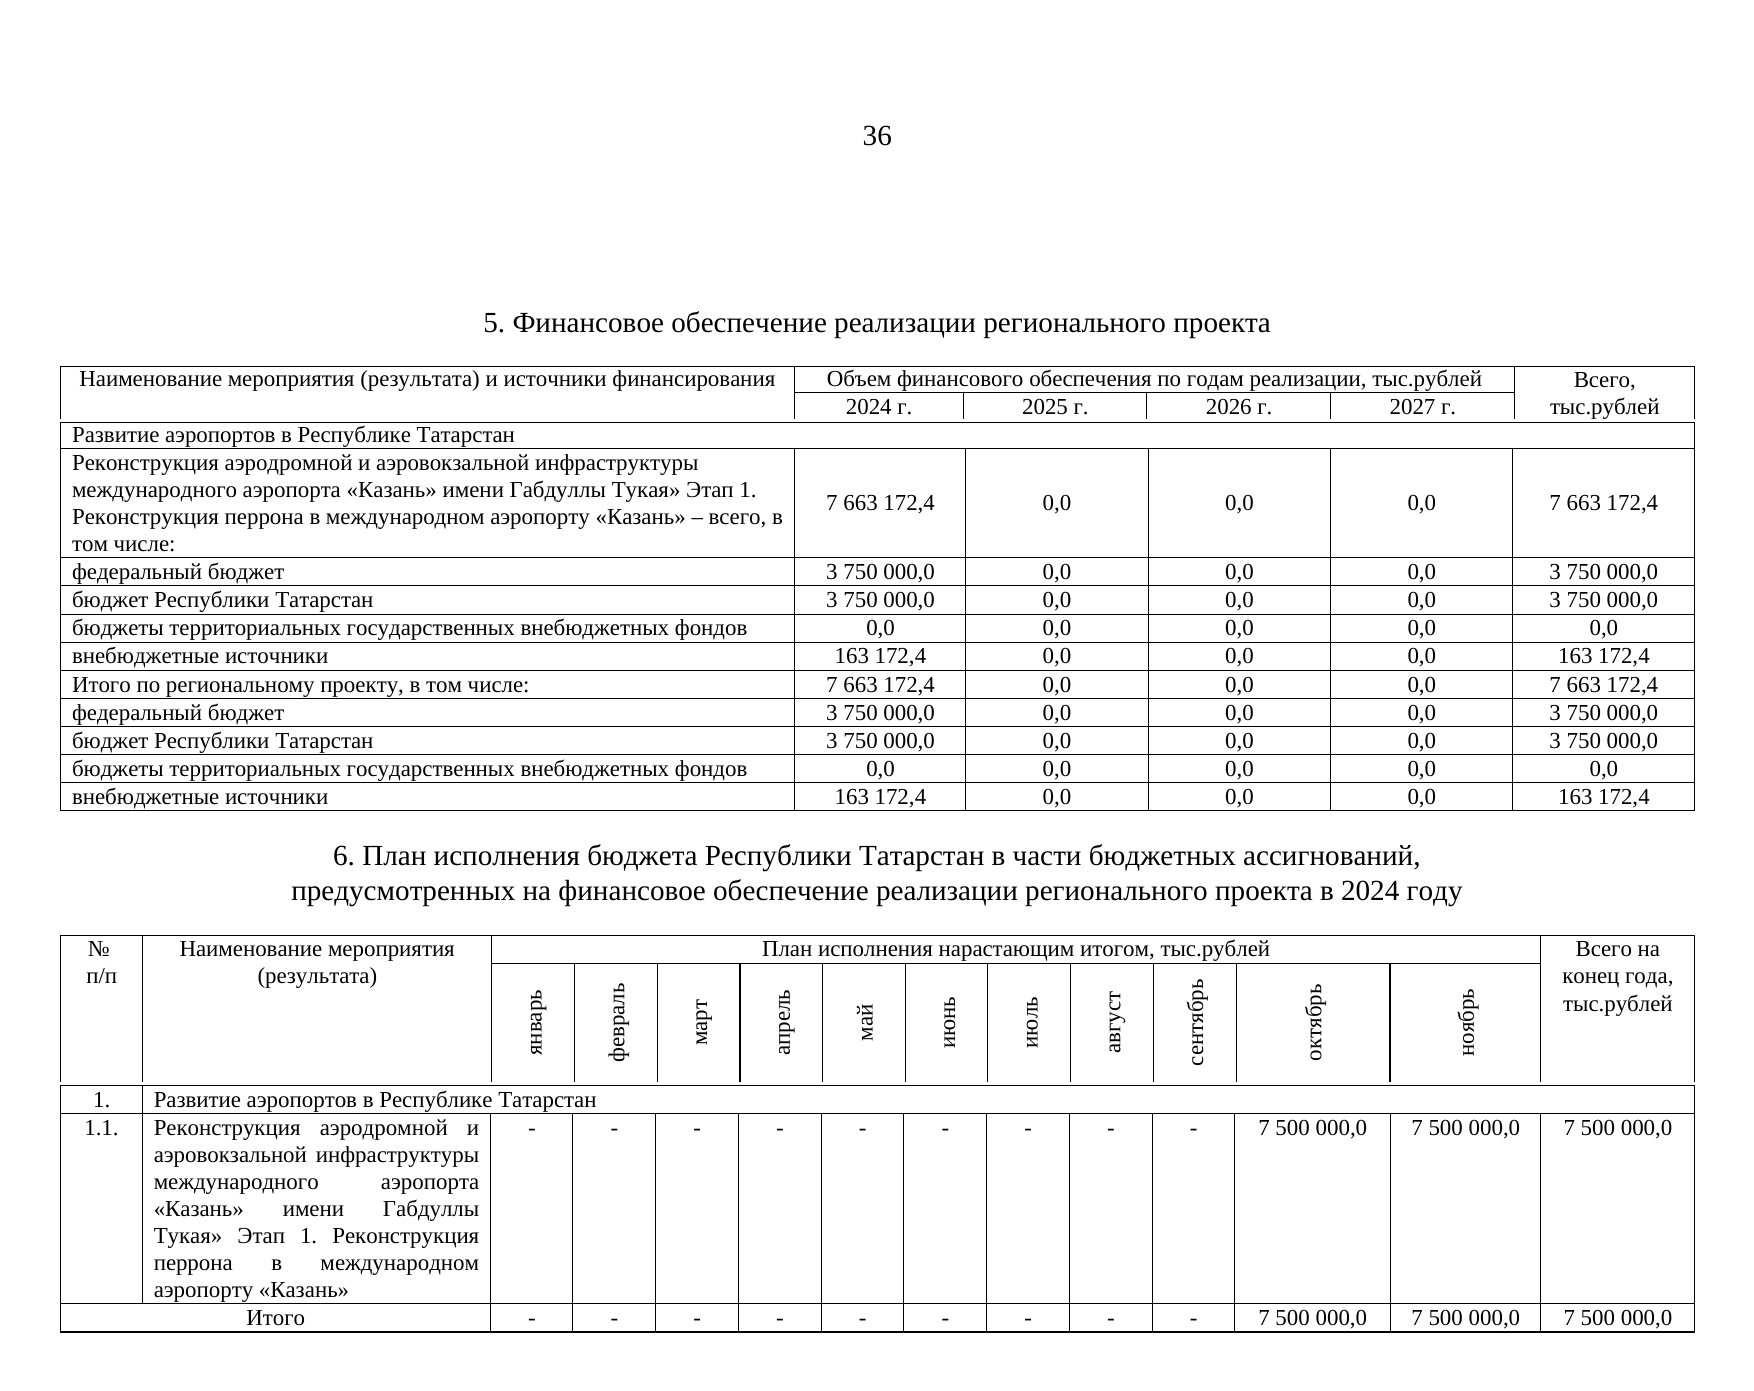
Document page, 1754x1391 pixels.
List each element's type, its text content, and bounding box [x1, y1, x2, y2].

table_cell 3 750 000,0 [1513, 586, 1694, 613]
table_cell 0,0 [966, 615, 1148, 642]
table_cell бюджет Республики Татарстан [61, 586, 794, 613]
table_header Развитие аэропортов в Республике Татарстан [61, 423, 1694, 448]
table_cell - [987, 1114, 1069, 1303]
table_cell 0,0 [1331, 755, 1512, 782]
table_cell 7 663 172,4 [1513, 449, 1694, 557]
table_cell - [491, 1304, 572, 1331]
table_cell - [656, 1114, 738, 1303]
table_cell 163 172,4 [795, 643, 965, 670]
table_cell 0,0 [966, 586, 1148, 613]
table_cell сентябрь [1154, 964, 1236, 1082]
table_cell - [1070, 1114, 1152, 1303]
table_cell 0,0 [1149, 643, 1330, 670]
table_cell внебюджетные источники [61, 643, 794, 670]
table_header 1. [61, 1086, 142, 1113]
table_cell - [904, 1114, 986, 1303]
table_cell 3 750 000,0 [795, 558, 965, 585]
table_cell 7 500 000,0 [1235, 1304, 1390, 1331]
table_cell 0,0 [795, 615, 965, 642]
text 6. План исполнения бюджета Республики Татарстан в части бюджетных ассигнований, [60, 838, 1694, 872]
table_cell июнь [906, 964, 987, 1082]
table_cell - [573, 1304, 655, 1331]
table_cell 7 500 000,0 [1391, 1304, 1540, 1331]
table_header План исполнения нарастающим итогом, тыс.рублей [492, 936, 1540, 963]
table_cell 7 500 000,0 [1391, 1114, 1540, 1303]
table_cell 0,0 [966, 699, 1148, 726]
table_cell 0,0 [966, 727, 1148, 754]
table_cell 2025 г. [964, 393, 1146, 419]
table_cell бюджеты территориальных государственных внебюджетных фондов [61, 615, 794, 642]
table_cell 2027 г. [1331, 393, 1514, 419]
table_cell 3 750 000,0 [795, 586, 965, 613]
text предусмотренных на финансовое обеспечение реализации регионального проекта в 2024 году [60, 873, 1694, 906]
table_cell Итого [61, 1304, 490, 1331]
table_cell бюджет Республики Татарстан [61, 727, 794, 754]
text 5. Финансовое обеспечение реализации регионального проекта [60, 307, 1694, 338]
table_cell Реконструкция аэродромной и аэровокзальной инфраструктуры международного аэропорта «Казань» имени Габдуллы Тукая» Этап 1. Реконструкция перрона в международном аэропорту «Казань» [143, 1114, 490, 1303]
table_cell 0,0 [966, 783, 1148, 810]
table_cell 0,0 [1149, 586, 1330, 613]
table_cell 0,0 [1149, 671, 1330, 698]
table_cell апрель [741, 964, 822, 1082]
table_cell март [658, 964, 739, 1082]
table_cell бюджеты территориальных государственных внебюджетных фондов [61, 755, 794, 782]
table_cell 1.1. [61, 1114, 142, 1303]
table_header Наименование мероприятия (результата) и источники финансирования [61, 367, 794, 419]
table_header Наименование мероприятия (результата) [143, 936, 491, 1082]
table_cell федеральный бюджет [61, 699, 794, 726]
table_cell 0,0 [1513, 755, 1694, 782]
table_cell 0,0 [1331, 615, 1512, 642]
table_cell 0,0 [1149, 727, 1330, 754]
table_cell - [822, 1304, 903, 1331]
table_cell - [739, 1304, 821, 1331]
table_cell 163 172,4 [1513, 783, 1694, 810]
table_cell 3 750 000,0 [1513, 558, 1694, 585]
table_header № п/п [61, 936, 142, 1082]
table_cell октябрь [1237, 964, 1389, 1082]
table_cell 3 750 000,0 [795, 727, 965, 754]
table_header Всего, тыс.рублей [1515, 367, 1694, 419]
table_cell 0,0 [1331, 558, 1512, 585]
table_header Объем финансового обеспечения по годам реализации, тыс.рублей [795, 367, 1514, 392]
table_cell 0,0 [1149, 755, 1330, 782]
table_cell 0,0 [795, 755, 965, 782]
table_cell 0,0 [1149, 783, 1330, 810]
table_cell 163 172,4 [1513, 643, 1694, 670]
table_cell - [573, 1114, 655, 1303]
table_cell 163 172,4 [795, 783, 965, 810]
table_cell 0,0 [1513, 615, 1694, 642]
table_cell 7 500 000,0 [1235, 1114, 1390, 1303]
table_cell февраль [575, 964, 657, 1082]
table_cell 0,0 [1331, 783, 1512, 810]
table_cell Реконструкция аэродромной и аэровокзальной инфраструктуры международного аэропорта «Казань» имени Габдуллы Тукая» Этап 1. Реконструкция перрона в международном аэропорту «Казань» – всего, в том числе: [61, 449, 794, 557]
table_cell 0,0 [1331, 671, 1512, 698]
table_cell 7 663 172,4 [795, 671, 965, 698]
table_cell 2026 г. [1147, 393, 1330, 419]
table_cell Итого по региональному проекту, в том числе: [61, 671, 794, 698]
table_cell 0,0 [1149, 699, 1330, 726]
table_cell 7 663 172,4 [795, 449, 965, 557]
table_cell - [987, 1304, 1069, 1331]
table_cell 0,0 [966, 558, 1148, 585]
table_cell 3 750 000,0 [1513, 727, 1694, 754]
table_cell внебюджетные источники [61, 783, 794, 810]
table_header Развитие аэропортов в Республике Татарстан [143, 1086, 1694, 1113]
table_cell - [491, 1114, 572, 1303]
table_cell 0,0 [1331, 449, 1512, 557]
table_cell 7 663 172,4 [1513, 671, 1694, 698]
table_cell 0,0 [1331, 586, 1512, 613]
table_cell ноябрь [1391, 964, 1540, 1082]
table_cell 3 750 000,0 [1513, 699, 1694, 726]
table_cell 0,0 [1149, 615, 1330, 642]
table_header Всего на конец года, тыс.рублей [1541, 936, 1694, 1082]
table_cell июль [988, 964, 1070, 1082]
table_cell - [1070, 1304, 1152, 1331]
table_cell 0,0 [1331, 699, 1512, 726]
table_cell 7 500 000,0 [1541, 1114, 1694, 1303]
table_cell 2024 г. [795, 393, 963, 419]
table_cell 0,0 [1149, 449, 1330, 557]
table_cell 0,0 [1331, 727, 1512, 754]
table_cell - [1153, 1304, 1234, 1331]
table_cell 0,0 [1149, 558, 1330, 585]
table_cell 3 750 000,0 [795, 699, 965, 726]
table_cell - [1153, 1114, 1234, 1303]
table_cell 0,0 [1331, 643, 1512, 670]
table_cell январь [492, 964, 574, 1082]
table_cell 0,0 [966, 755, 1148, 782]
table_cell 0,0 [966, 671, 1148, 698]
table_cell - [822, 1114, 903, 1303]
table_cell - [739, 1114, 821, 1303]
table_cell август [1071, 964, 1153, 1082]
table_cell - [656, 1304, 738, 1331]
table_cell 7 500 000,0 [1541, 1304, 1694, 1331]
table_cell 0,0 [966, 643, 1148, 670]
table_cell - [904, 1304, 986, 1331]
table_cell федеральный бюджет [61, 558, 794, 585]
table_cell 0,0 [966, 449, 1148, 557]
table_cell май [823, 964, 905, 1082]
